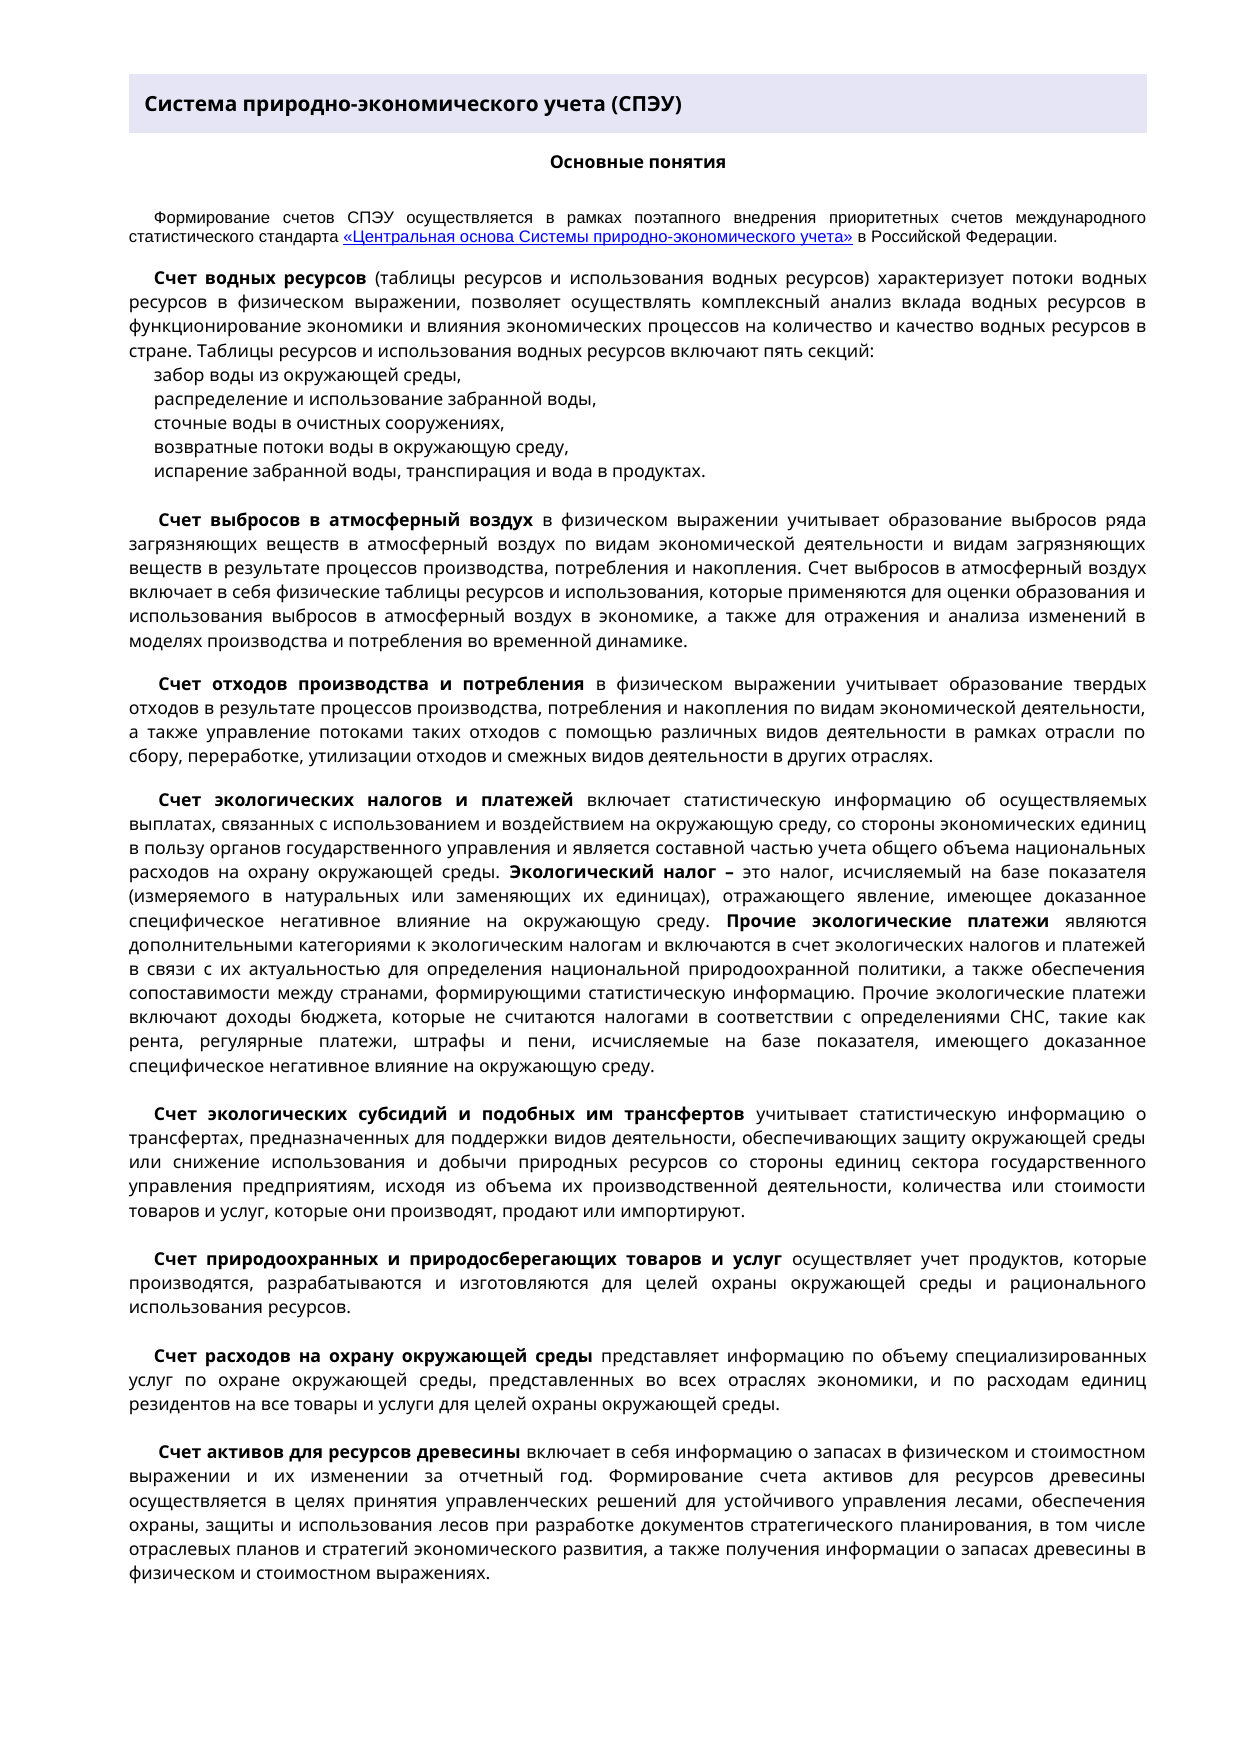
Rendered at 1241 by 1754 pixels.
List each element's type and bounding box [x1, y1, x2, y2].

table_header [117, 74, 1158, 1698]
